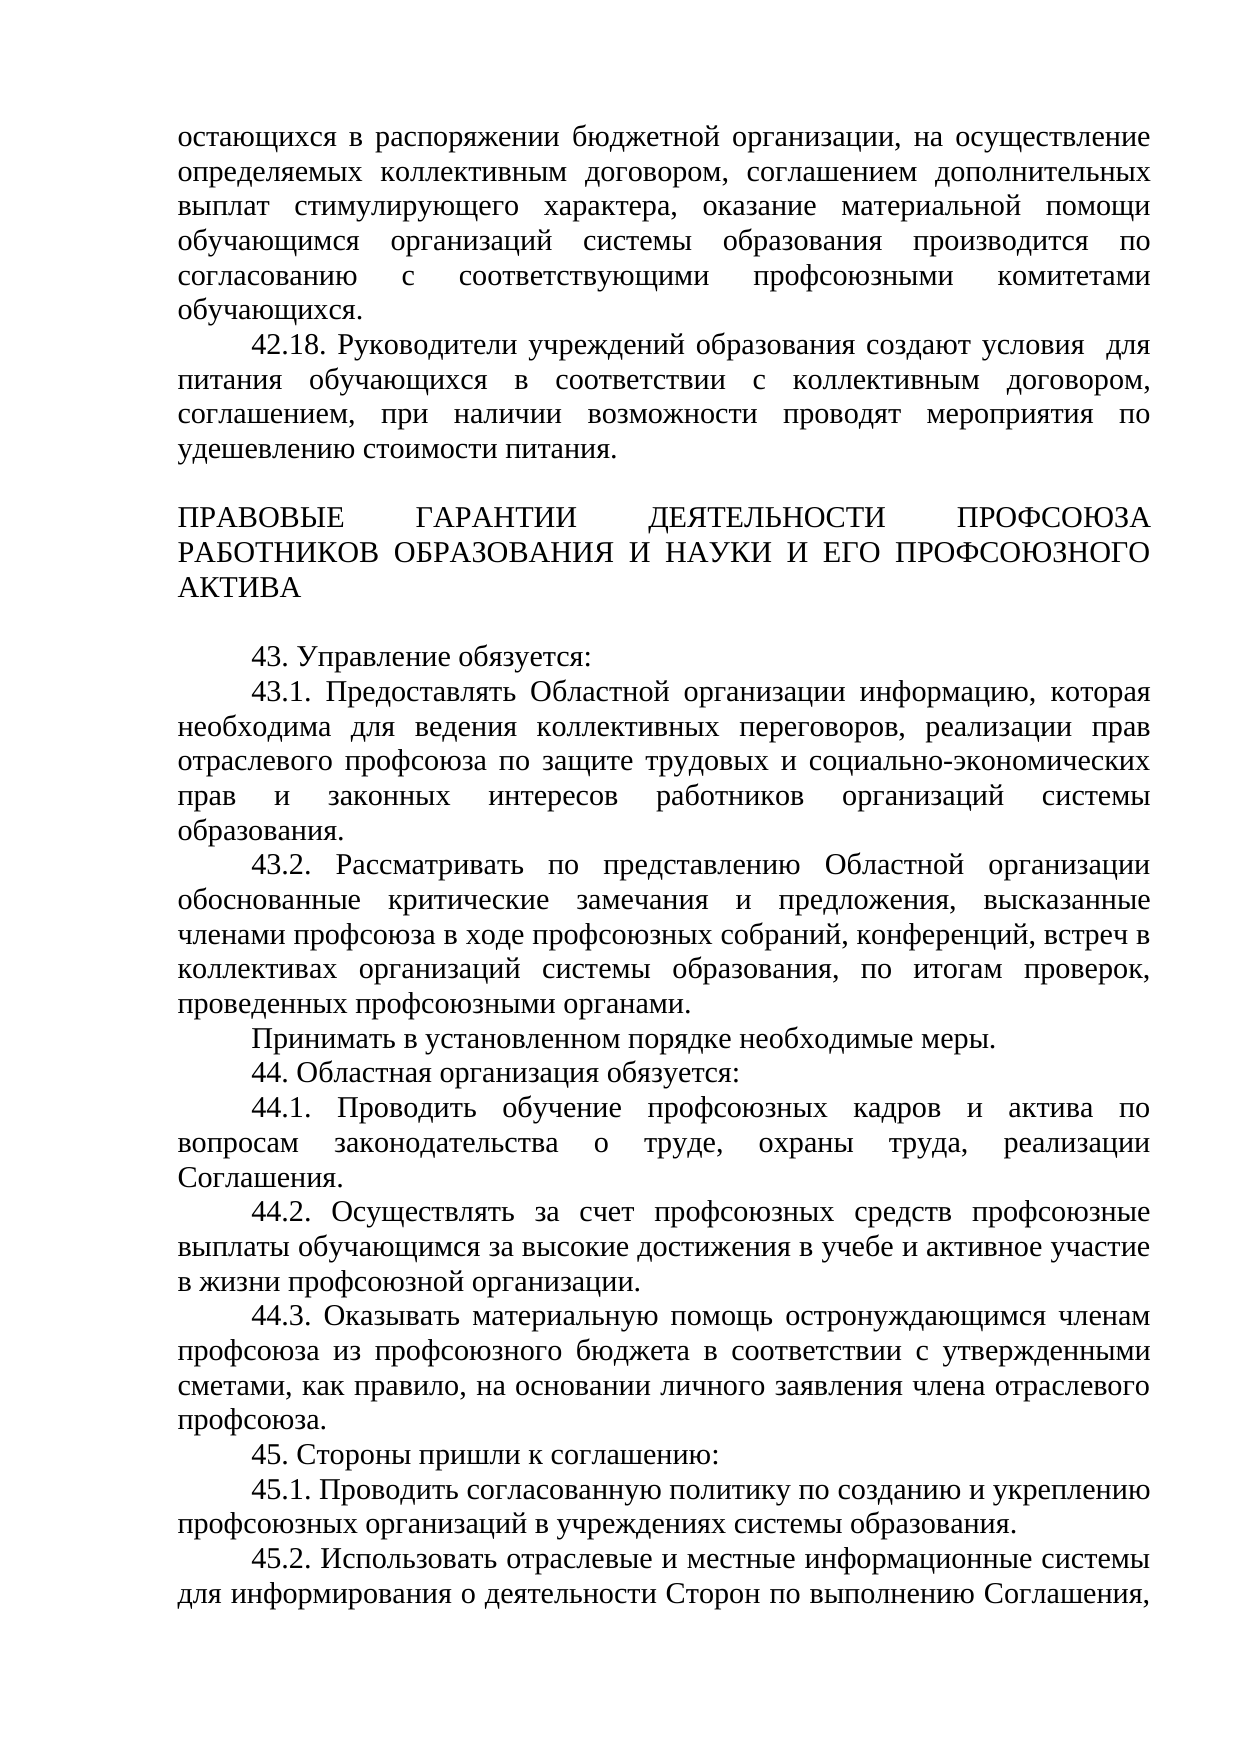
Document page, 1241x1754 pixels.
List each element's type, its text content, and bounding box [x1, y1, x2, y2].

text Принимать в установленном порядке необходимые меры. [177, 1020, 1152, 1055]
text 44.1. Проводить обучение профсоюзных кадров и актива по вопросам законодательства о труде, охраны труда, реализации Соглашения. [177, 1089, 1152, 1193]
text 44.2. Осуществлять за счет профсоюзных средств профсоюзные выплаты обучающимся за высокие достижения в учебе и активное участие в жизни профсоюзной организации. [177, 1193, 1152, 1297]
text 42.18. Руководители учреждений образования создают условия для питания обучающихся в соответствии с коллективным договором, соглашением, при наличии возможности проводят мероприятия по удешевлению стоимости питания. [177, 326, 1152, 465]
text 45.1. Проводить согласованную политику по созданию и укреплению профсоюзных организаций в учреждениях системы образования. [177, 1471, 1152, 1540]
text ПРАВОВЫЕ ГАРАНТИИ ДЕЯТЕЛЬНОСТИ ПРОФСОЮЗА РАБОТНИКОВ ОБРАЗОВАНИЯ И НАУКИ И ЕГО ПРОФСОЮЗНОГО АКТИВА [177, 500, 1152, 604]
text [177, 118, 1152, 326]
text 44. Областная организация обязуется: [177, 1055, 1152, 1089]
text 44.3. Оказывать материальную помощь остронуждающимся членам профсоюза из профсоюзного бюджета в соответствии с утвержденными сметами, как правило, на основании личного заявления члена отраслевого профсоюза. [177, 1297, 1152, 1436]
text 43.1. Предоставлять Областной организации информацию, которая необходима для ведения коллективных переговоров, реализации прав отраслевого профсоюза по защите трудовых и социально-экономических прав и законных интересов работников организаций системы образования. [177, 673, 1152, 847]
text 43. Управление обязуется: [177, 638, 1152, 673]
text 43.2. Рассматривать по представлению Областной организации обоснованные критические замечания и предложения, высказанные членами профсоюза в ходе профсоюзных собраний, конференций, встреч в коллективах организаций системы образования, по итогам проверок, проведенных профсоюзными органами. [177, 847, 1152, 1020]
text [177, 1540, 1152, 1610]
text 45. Стороны пришли к соглашению: [177, 1436, 1152, 1471]
